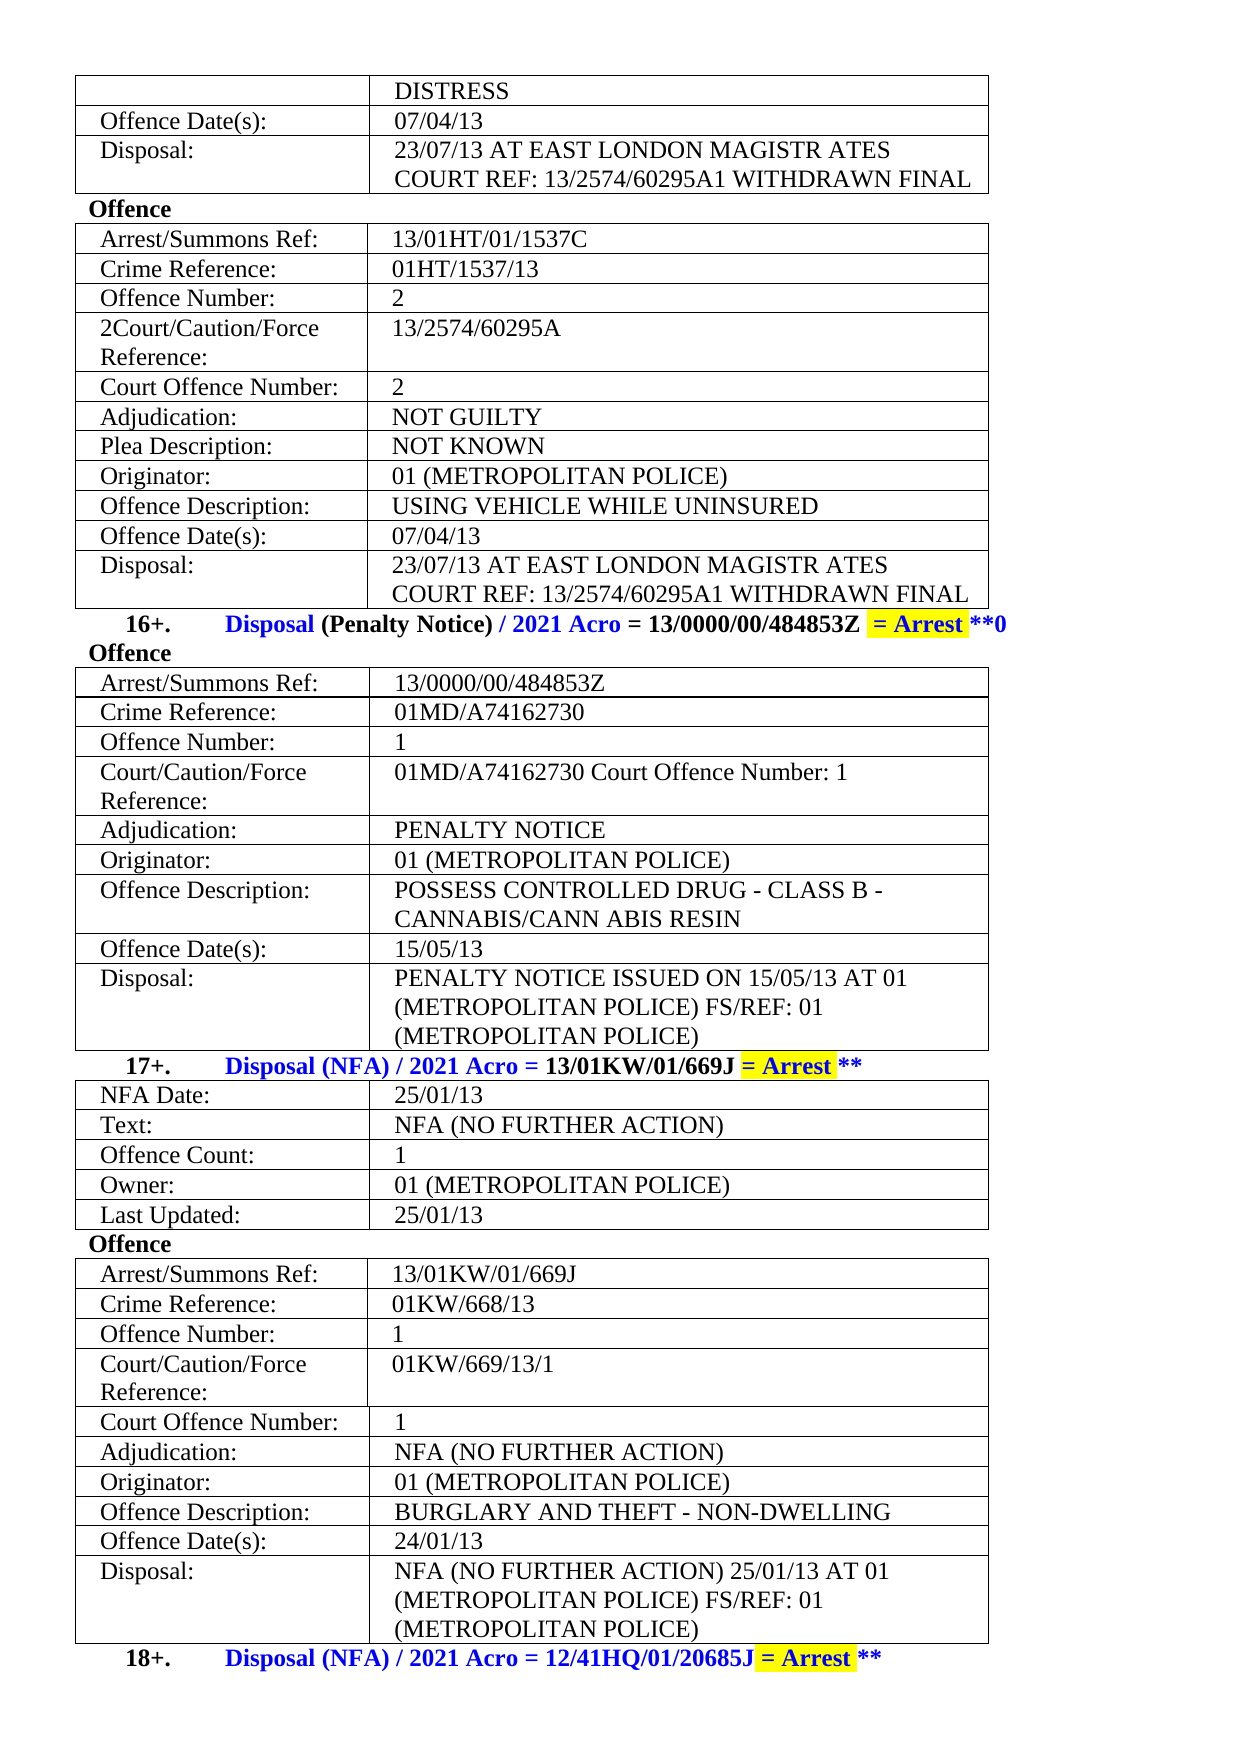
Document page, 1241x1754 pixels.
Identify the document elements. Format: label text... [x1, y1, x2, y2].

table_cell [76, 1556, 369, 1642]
text Offence [88, 638, 1165, 667]
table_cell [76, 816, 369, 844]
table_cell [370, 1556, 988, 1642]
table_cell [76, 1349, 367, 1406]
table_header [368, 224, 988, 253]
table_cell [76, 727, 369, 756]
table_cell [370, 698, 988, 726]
subtitle Disposal (NFA) / 2021 Acro = 13/01KW/01/669J = Arrest ** [125, 1051, 741, 1079]
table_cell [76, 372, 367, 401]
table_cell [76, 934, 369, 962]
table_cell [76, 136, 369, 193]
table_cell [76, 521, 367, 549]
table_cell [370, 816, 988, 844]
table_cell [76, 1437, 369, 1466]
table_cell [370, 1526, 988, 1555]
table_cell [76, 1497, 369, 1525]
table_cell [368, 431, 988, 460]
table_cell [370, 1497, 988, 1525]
subtitle Disposal (Penalty Notice) / 2021 Acro = 13/0000/00/484853Z = Arrest **0 [125, 609, 867, 638]
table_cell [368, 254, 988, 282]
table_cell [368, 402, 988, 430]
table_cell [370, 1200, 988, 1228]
subtitle Disposal (NFA) / 2021 Acro = 13/01KW/01/669J = Arrest ** [837, 1051, 1165, 1079]
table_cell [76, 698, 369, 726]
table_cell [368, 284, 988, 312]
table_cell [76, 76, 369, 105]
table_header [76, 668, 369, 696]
subtitle Disposal (Penalty Notice) / 2021 Acro = 13/0000/00/484853Z = Arrest **0 [969, 609, 1165, 638]
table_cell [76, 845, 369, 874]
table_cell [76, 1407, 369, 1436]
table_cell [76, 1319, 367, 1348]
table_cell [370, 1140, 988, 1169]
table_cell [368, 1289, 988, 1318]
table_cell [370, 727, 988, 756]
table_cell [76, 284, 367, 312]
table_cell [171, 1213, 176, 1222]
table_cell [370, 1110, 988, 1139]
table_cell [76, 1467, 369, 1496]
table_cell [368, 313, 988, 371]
subtitle Disposal (NFA) / 2021 Acro = 12/41HQ/01/20685J = Arrest ** [125, 1644, 755, 1672]
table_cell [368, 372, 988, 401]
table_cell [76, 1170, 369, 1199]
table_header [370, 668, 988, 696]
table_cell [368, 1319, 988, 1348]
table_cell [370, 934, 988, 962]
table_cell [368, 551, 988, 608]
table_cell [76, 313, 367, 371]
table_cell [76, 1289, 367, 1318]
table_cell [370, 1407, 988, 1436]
subtitle Disposal (NFA) / 2021 Acro = 12/41HQ/01/20685J = Arrest ** [857, 1643, 1165, 1672]
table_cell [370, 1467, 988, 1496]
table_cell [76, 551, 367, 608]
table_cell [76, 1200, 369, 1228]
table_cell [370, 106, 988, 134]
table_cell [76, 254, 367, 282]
text Offence [88, 1229, 1165, 1258]
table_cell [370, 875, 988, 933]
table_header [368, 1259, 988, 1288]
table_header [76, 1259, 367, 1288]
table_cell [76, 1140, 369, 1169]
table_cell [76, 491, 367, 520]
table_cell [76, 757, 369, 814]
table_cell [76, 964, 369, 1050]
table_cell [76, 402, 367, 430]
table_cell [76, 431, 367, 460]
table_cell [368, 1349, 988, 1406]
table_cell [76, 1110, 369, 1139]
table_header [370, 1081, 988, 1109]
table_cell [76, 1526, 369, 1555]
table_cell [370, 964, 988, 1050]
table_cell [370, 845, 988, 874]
text Offence [88, 194, 1165, 223]
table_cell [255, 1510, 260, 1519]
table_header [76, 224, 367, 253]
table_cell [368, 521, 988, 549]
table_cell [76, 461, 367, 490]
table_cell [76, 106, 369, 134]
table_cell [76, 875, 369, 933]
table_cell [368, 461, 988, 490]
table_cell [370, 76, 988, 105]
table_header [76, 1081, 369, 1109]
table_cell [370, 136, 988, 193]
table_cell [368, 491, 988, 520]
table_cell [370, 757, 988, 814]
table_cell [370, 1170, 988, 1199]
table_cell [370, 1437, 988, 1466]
